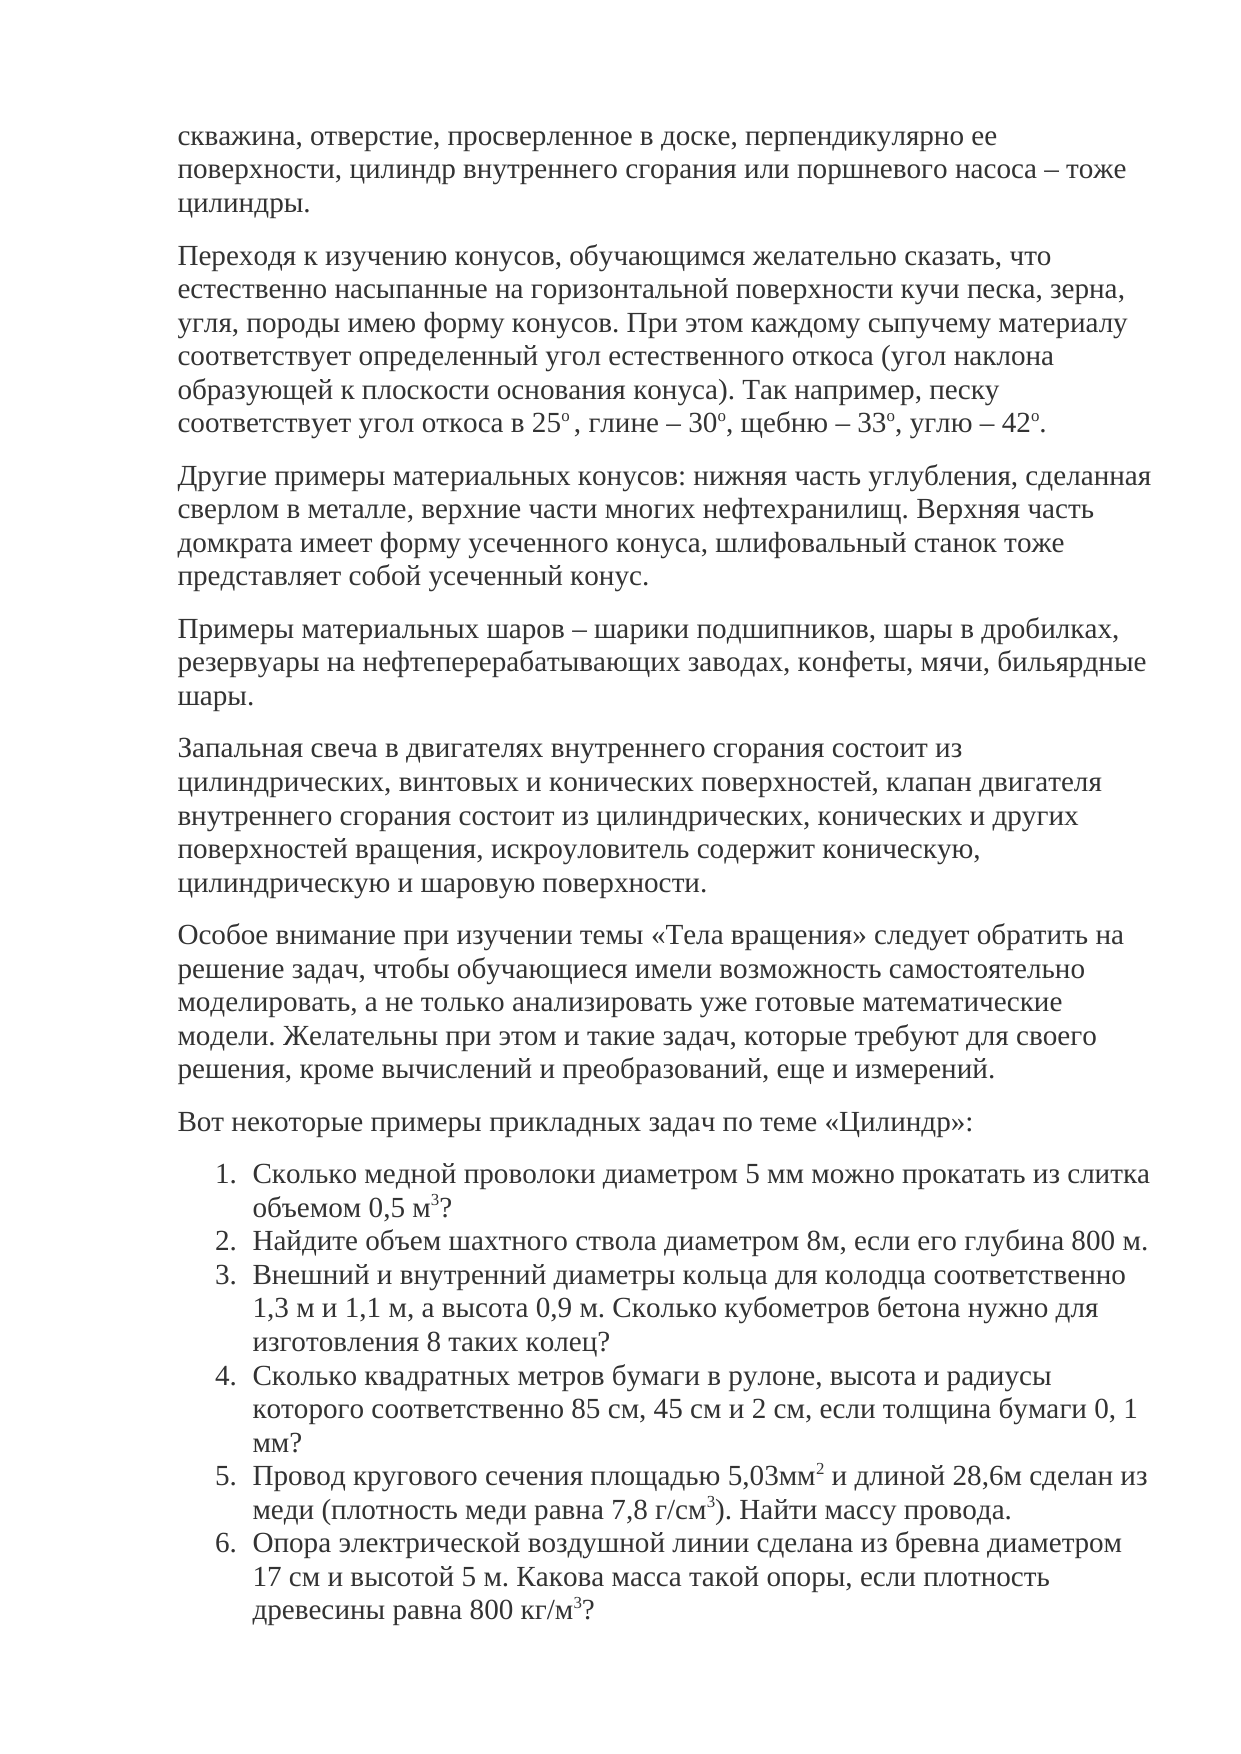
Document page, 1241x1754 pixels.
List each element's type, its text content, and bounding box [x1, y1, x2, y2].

list Опора электрической воздушной линии сделана из бревна диаметром 17 см и высотой 5 м. Какова масса такой опоры, если плотность древесины равна 800 кг/м3? [215, 1525, 1152, 1626]
list Сколько квадратных метров бумаги в рулоне, высота и радиусы которого соответственно 85 см, 45 см и 2 см, если толщина бумаги 0, 1 мм? [215, 1358, 1152, 1458]
text Другие примеры материальных конусов: нижняя часть углубления, сделанная сверлом в металле, верхние части многих нефтехранилищ. Верхняя часть домкрата имеет форму усеченного конуса, шлифовальный станок тоже представляет собой усеченный конус. [177, 458, 1152, 592]
list Внешний и внутренний диаметры кольца для колодца соответственно 1,3 м и 1,1 м, а высота 0,9 м. Сколько кубометров бетона нужно для изготовления 8 таких колец? [215, 1257, 1152, 1358]
text Запальная свеча в двигателях внутреннего сгорания состоит из цилиндрических, винтовых и конических поверхностей, клапан двигателя внутреннего сгорания состоит из цилиндрических, конических и других поверхностей вращения, искроуловитель содержит коническую, цилиндрическую и шаровую поверхности. [177, 731, 1152, 898]
text Вот некоторые примеры прикладных задач по теме «Цилиндр»: [177, 1104, 1152, 1137]
text Примеры материальных шаров – шарики подшипников, шары в дробилках, резервуары на нефтеперерабатывающих заводах, конфеты, мячи, бильярдные шары. [177, 611, 1152, 712]
list Сколько медной проволоки диаметром 5 мм можно прокатать из слитка объемом 0,5 м3? [215, 1156, 1152, 1223]
list Провод кругового сечения площадью 5,03мм2 и длиной 28,6м сделан из меди (плотность меди равна 7,8 г/см3). Найти массу провода. [215, 1458, 1152, 1525]
text Переходя к изучению конусов, обучающимся желательно сказать, что естественно насыпанные на горизонтальной поверхности кучи песка, зерна, угля, породы имею форму конусов. При этом каждому сыпучему материалу соответствует определенный угол естественного откоса (угол наклона образующей к плоскости основания конуса). Так например, песку соответствует угол откоса в 25о , глине – 30о, щебню – 33о, углю – 42о. [177, 238, 1152, 439]
text Особое внимание при изучении темы «Тела вращения» следует обратить на решение задач, чтобы обучающиеся имели возможность самостоятельно моделировать, а не только анализировать уже готовые математические модели. Желательны при этом и такие задач, которые требуют для своего решения, кроме вычислений и преобразований, еще и измерений. [177, 917, 1152, 1085]
list Найдите объем шахтного ствола диаметром 8м, если его глубина 800 м. [215, 1223, 1152, 1257]
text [177, 118, 1152, 219]
